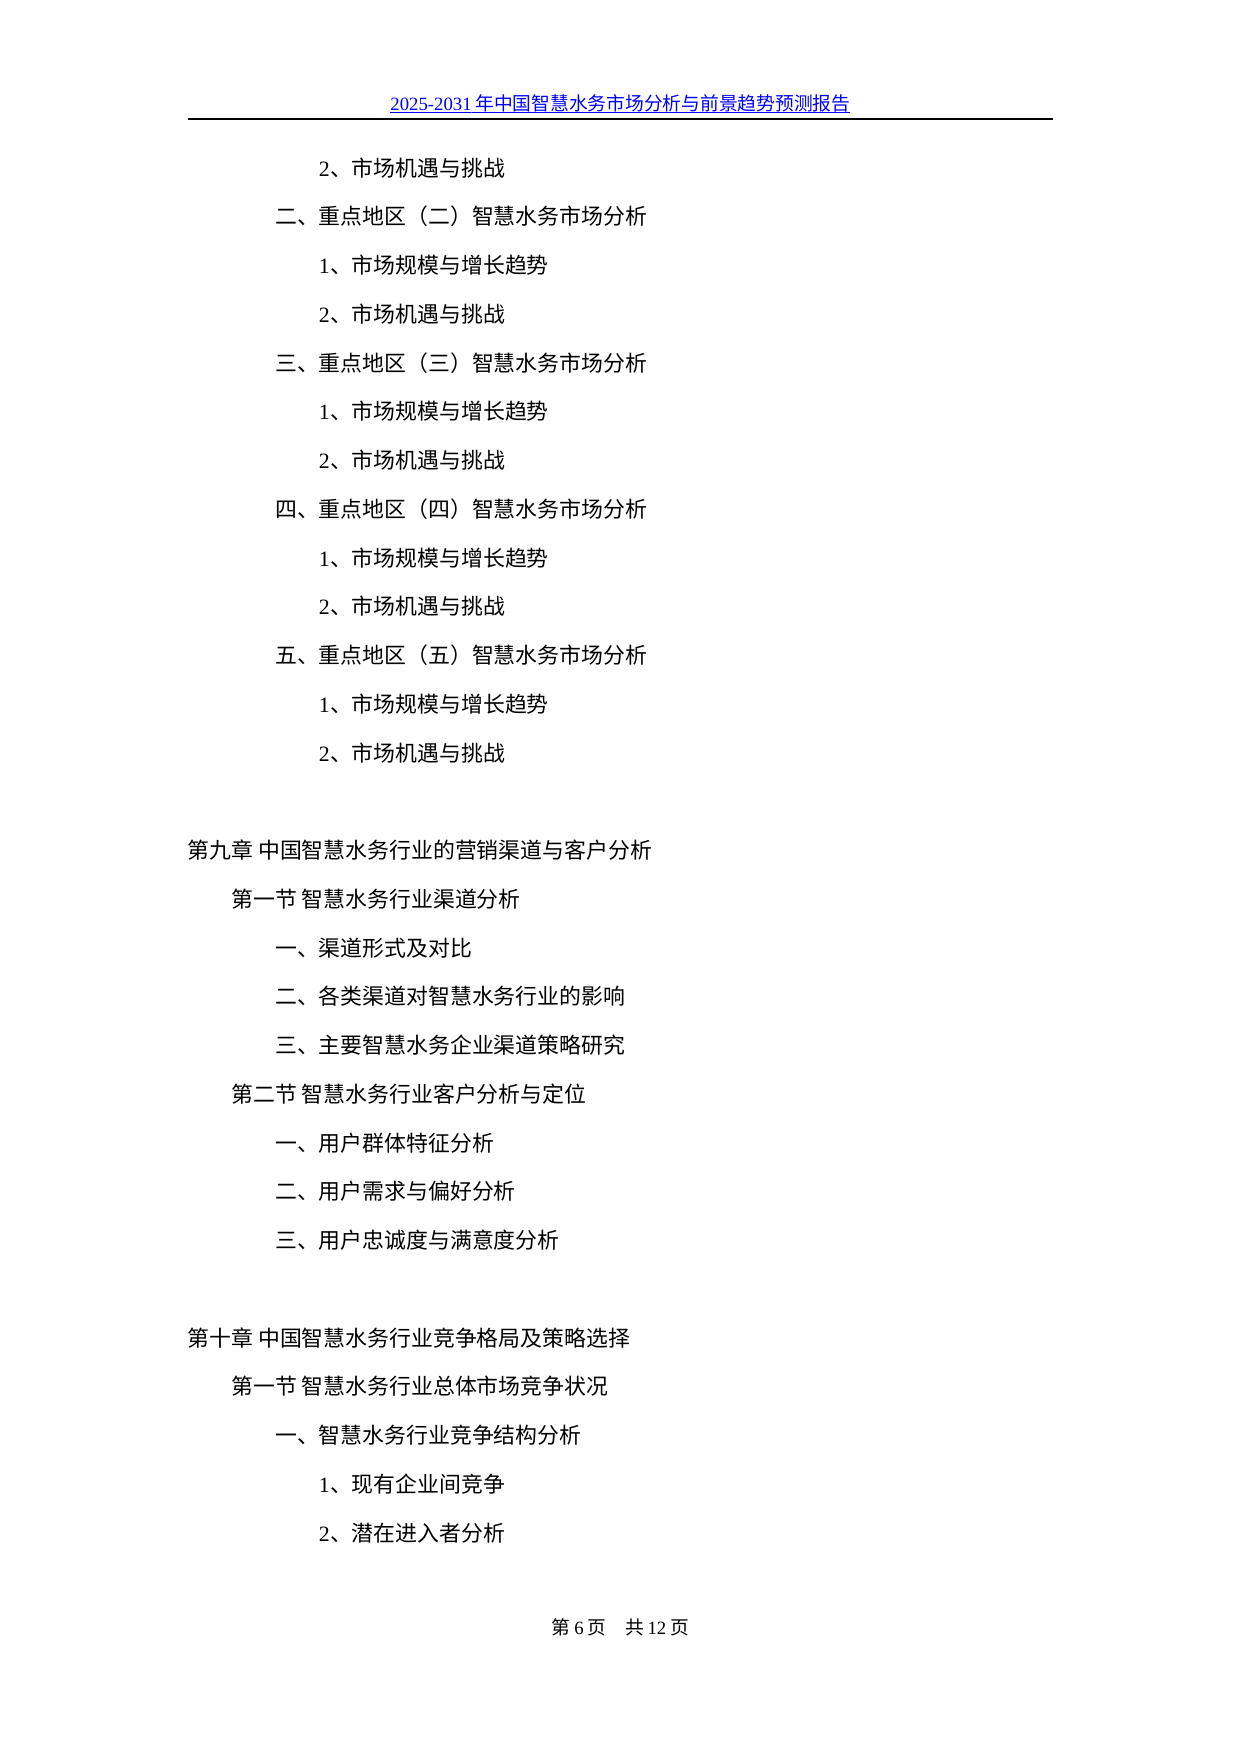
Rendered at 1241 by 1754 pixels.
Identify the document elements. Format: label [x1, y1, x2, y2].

text [187, 150, 1053, 1548]
